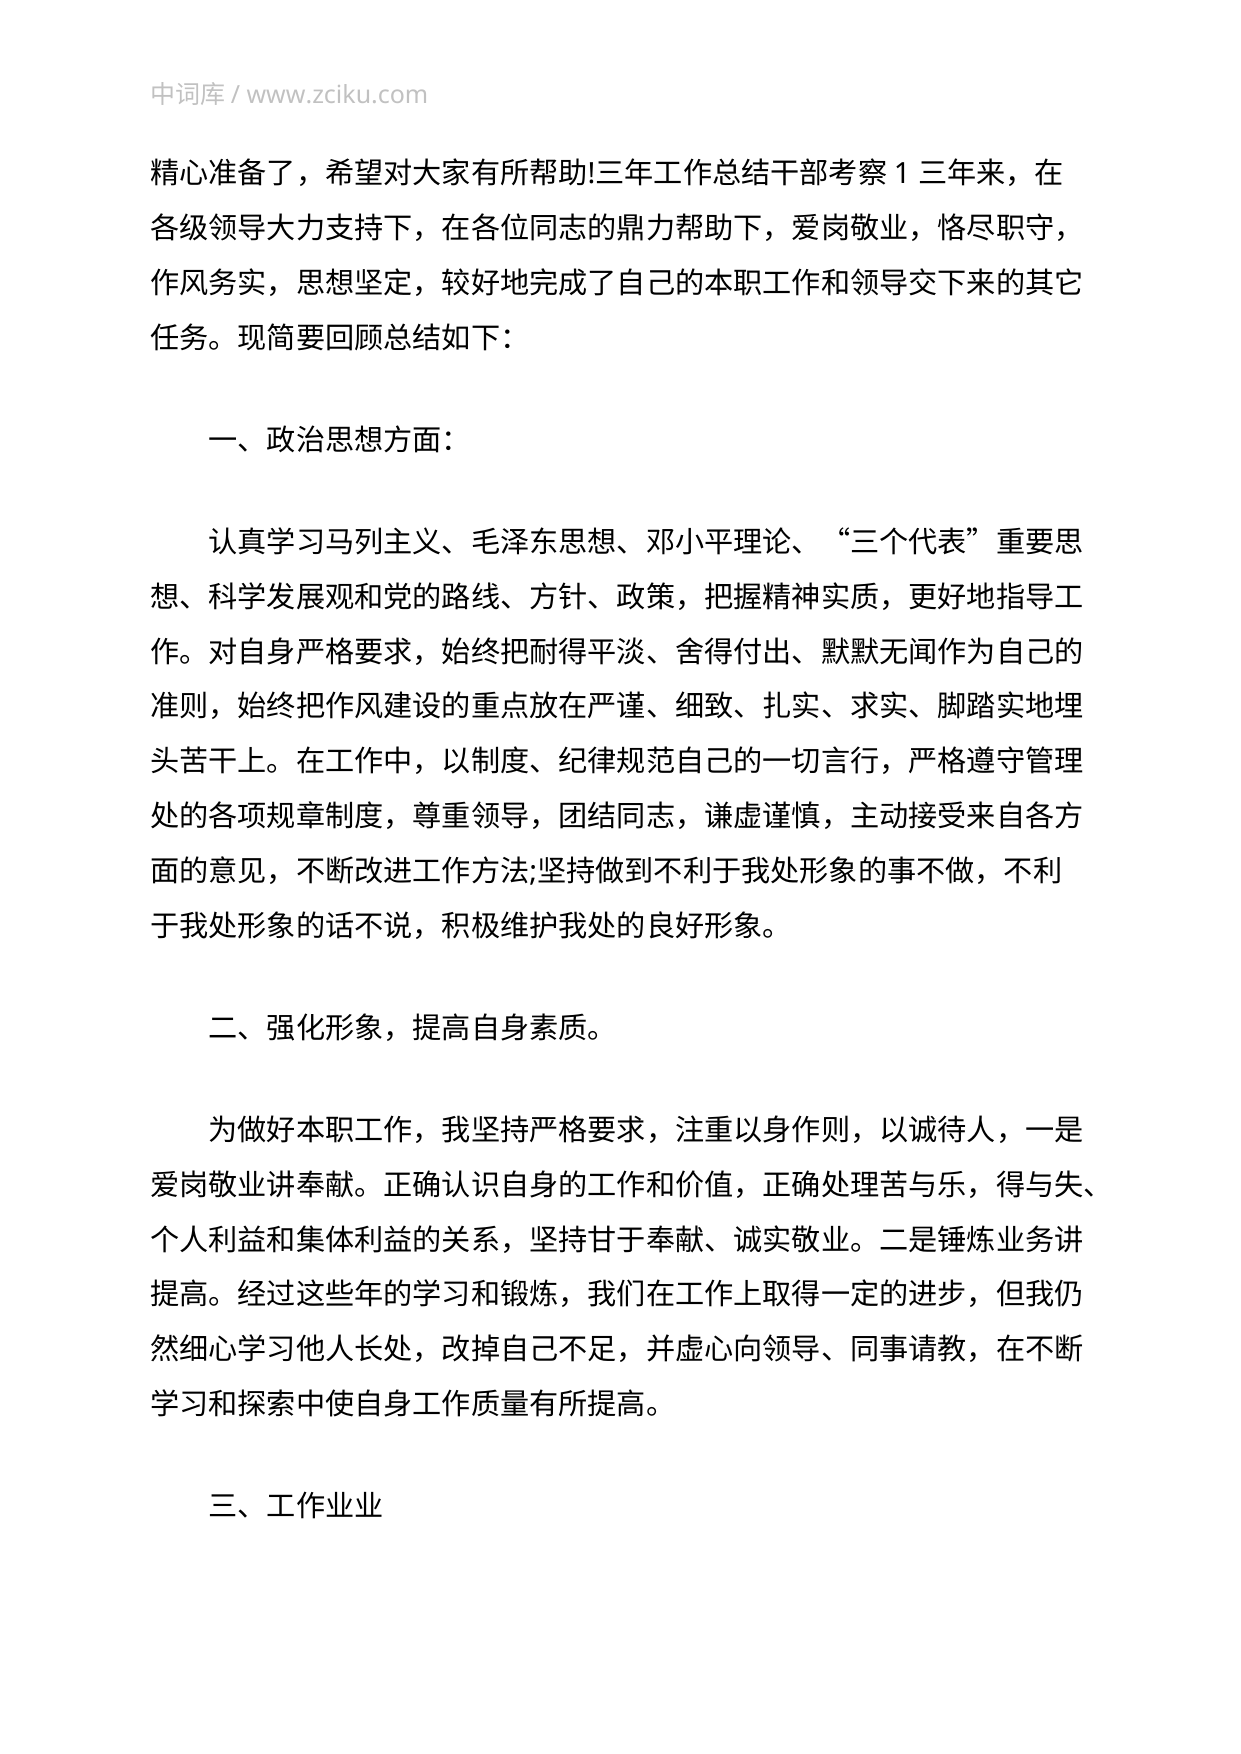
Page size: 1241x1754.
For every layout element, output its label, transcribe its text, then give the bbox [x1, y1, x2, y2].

text 一、政治思想方面： [150, 417, 1090, 459]
text 为做好本职工作，我坚持严格要求，注重以身作则，以诚待人，一是爱岗敬业讲奉献。正确认识自身的工作和价值，正确处理苦与乐，得与失、个人利益和集体利益的关系，坚持甘于奉献、诚实敬业。二是锤炼业务讲提高。经过这些年的学习和锻炼，我们在工作上取得一定的进步，但我仍然细心学习他人长处，改掉自己不足，并虚心向领导、同事请教，在不断学习和探索中使自身工作质量有所提高。 [150, 1106, 1090, 1423]
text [150, 150, 1090, 357]
text 三、工作业业 [150, 1482, 1090, 1525]
text 二、强化形象，提高自身素质。 [150, 1004, 1090, 1047]
text 认真学习马列主义、毛泽东思想、邓小平理论、“三个代表”重要思想、科学发展观和党的路线、方针、政策，把握精神实质，更好地指导工作。对自身严格要求，始终把耐得平淡、舍得付出、默默无闻作为自己的准则，始终把作风建设的重点放在严谨、细致、扎实、求实、脚踏实地埋头苦干上。在工作中，以制度、纪律规范自己的一切言行，严格遵守管理处的各项规章制度，尊重领导，团结同志，谦虚谨慎，主动接受来自各方面的意见，不断改进工作方法;坚持做到不利于我处形象的事不做，不利于我处形象的话不说，积极维护我处的良好形象。 [150, 518, 1090, 945]
